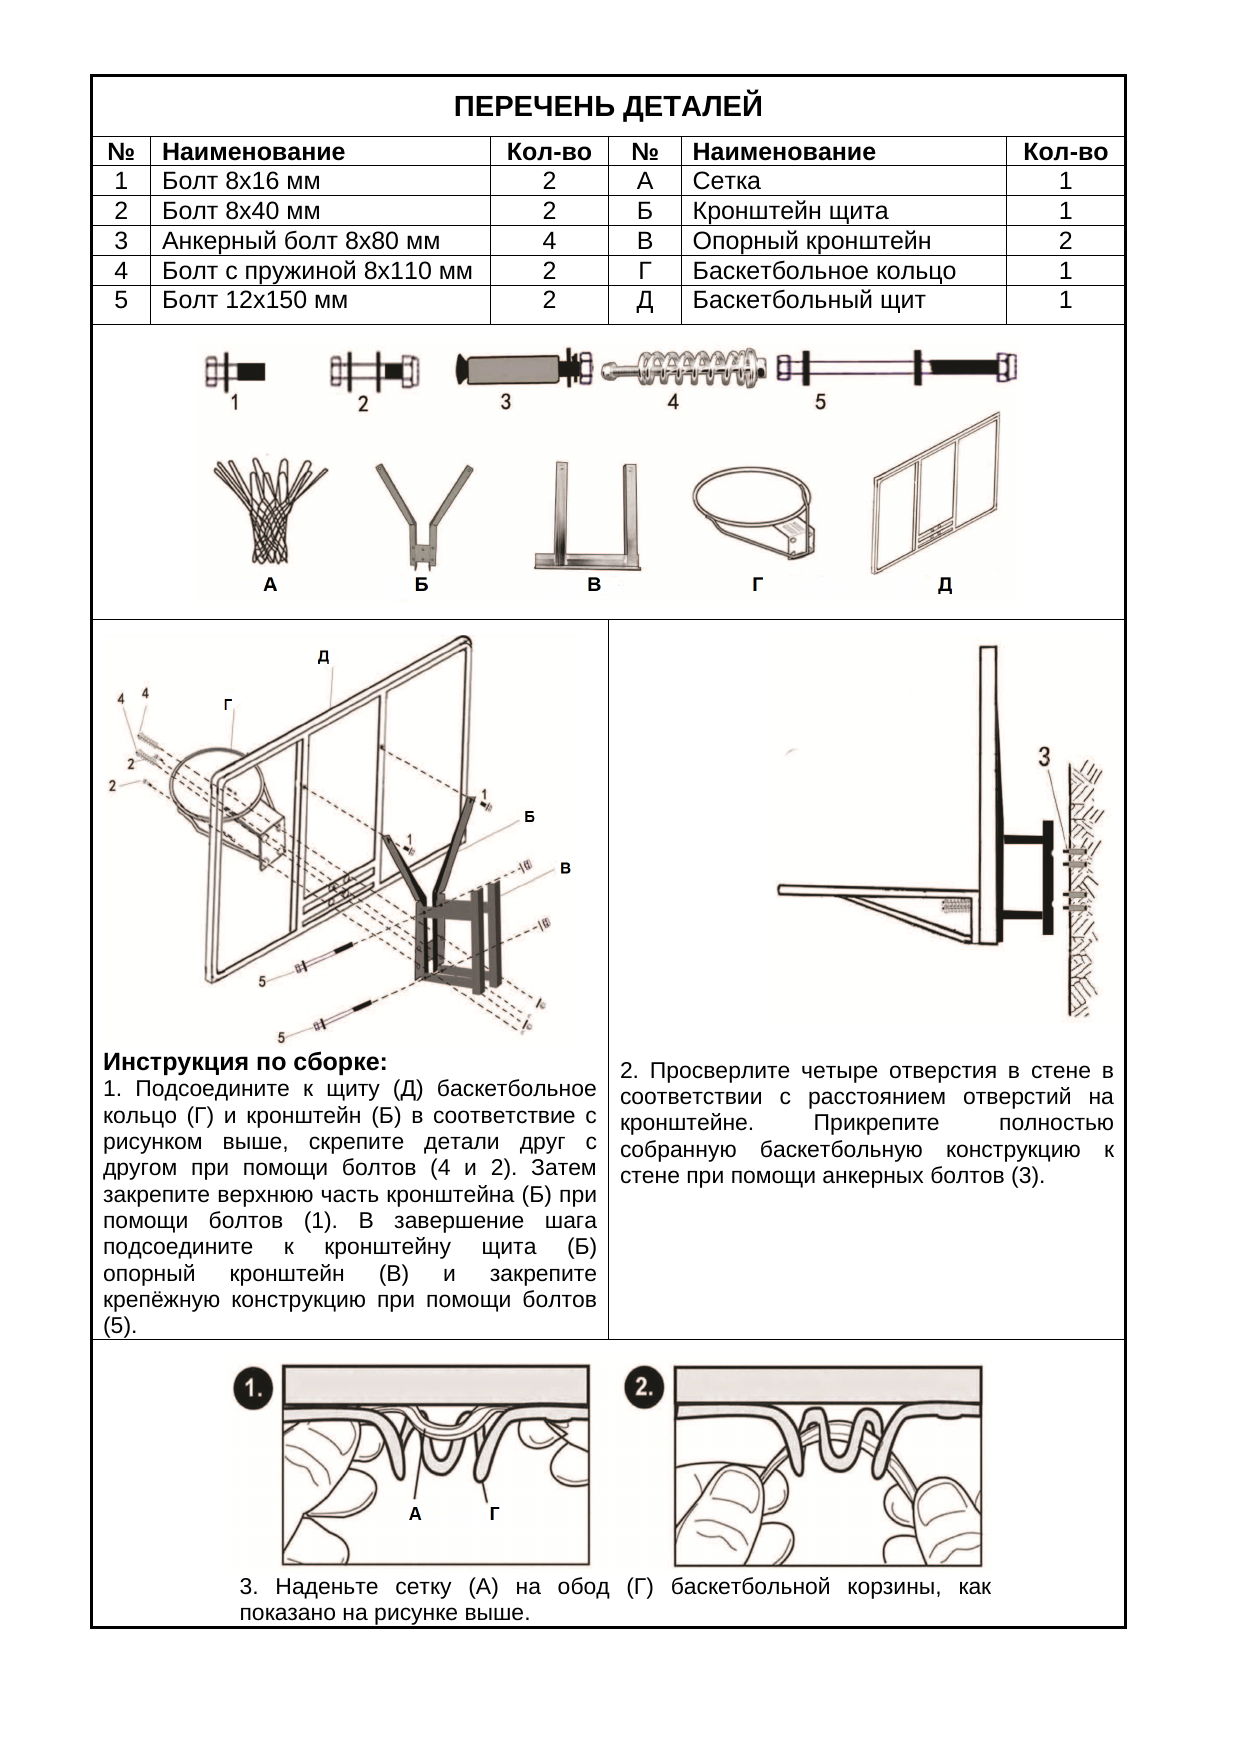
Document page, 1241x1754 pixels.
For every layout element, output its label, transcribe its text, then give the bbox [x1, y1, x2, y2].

picture [195, 339, 1022, 605]
table_cell 2 [491, 286, 608, 324]
table_cell 1 [1007, 286, 1124, 324]
table_cell 3. Наденьте сетку (А) на обод (Г) баскетбольной корзины, как показано на рисунке выше. [93, 1340, 1124, 1626]
table_cell 4 [491, 226, 608, 255]
table_cell № [93, 137, 150, 165]
picture [772, 635, 1115, 1023]
table_cell Болт 12х150 мм [151, 286, 490, 324]
table_cell 1 [1007, 166, 1124, 195]
table_cell [93, 325, 1124, 619]
table_cell Кол-во [1007, 137, 1124, 165]
table_cell Наименование [682, 137, 1006, 165]
table_header ПЕРЕЧЕНЬ ДЕТАЛЕЙ [93, 77, 1124, 136]
table_cell 2 [491, 166, 608, 195]
table_cell Кол-во [491, 137, 608, 165]
table_cell Баскетбольный щит [682, 286, 1006, 324]
table_cell 1 [1007, 256, 1124, 284]
table_cell 4 [93, 256, 150, 284]
table_cell Болт 8х16 мм [151, 166, 490, 195]
table_cell 2 [93, 196, 150, 225]
table_cell Кронштейн щита [682, 196, 1006, 225]
table_cell 1 [1007, 196, 1124, 225]
picture [102, 635, 575, 1047]
table_cell 2 [1007, 226, 1124, 255]
table_cell Б [609, 196, 681, 225]
table_cell 2. Просверлите четыре отверстия в стене в соответствии с расстоянием отверстий на кронштейне. Прикрепите полностью собранную баскетбольную конструкцию к стене при помощи анкерных болтов (3). [609, 620, 1124, 1339]
table_cell Опорный кронштейн [682, 226, 1006, 255]
table_cell Д [609, 286, 681, 324]
table_cell Болт с пружиной 8х110 мм [151, 256, 490, 284]
table_cell Болт 8х40 мм [151, 196, 490, 225]
picture [225, 1354, 992, 1573]
table_cell Инструкция по сборке: 1. Подсоедините к щиту (Д) баскетбольное кольцо (Г) и кронштейн (Б) в соответствие с рисунком выше, скрепите детали друг с другом при помощи болтов (4 и 2). Затем закрепите верхнюю часть кронштейна (Б) при помощи болтов (1). В завершение шага подсоедините к кронштейну щита (Б) опорный кронштейн (В) и закрепите крепёжную конструкцию при помощи болтов (5). [93, 620, 608, 1339]
table_cell В [609, 226, 681, 255]
table_cell 5 [93, 286, 150, 324]
table_cell А [609, 166, 681, 195]
table_cell 1 [93, 166, 150, 195]
table_cell 3 [93, 226, 150, 255]
table_cell Сетка [682, 166, 1006, 195]
table_cell Баскетбольное кольцо [682, 256, 1006, 284]
table_cell Анкерный болт 8х80 мм [151, 226, 490, 255]
table_cell 2 [491, 256, 608, 284]
table_cell Г [609, 256, 681, 284]
table_cell 2 [491, 196, 608, 225]
table_cell Наименование [151, 137, 490, 165]
table_cell № [609, 137, 681, 165]
